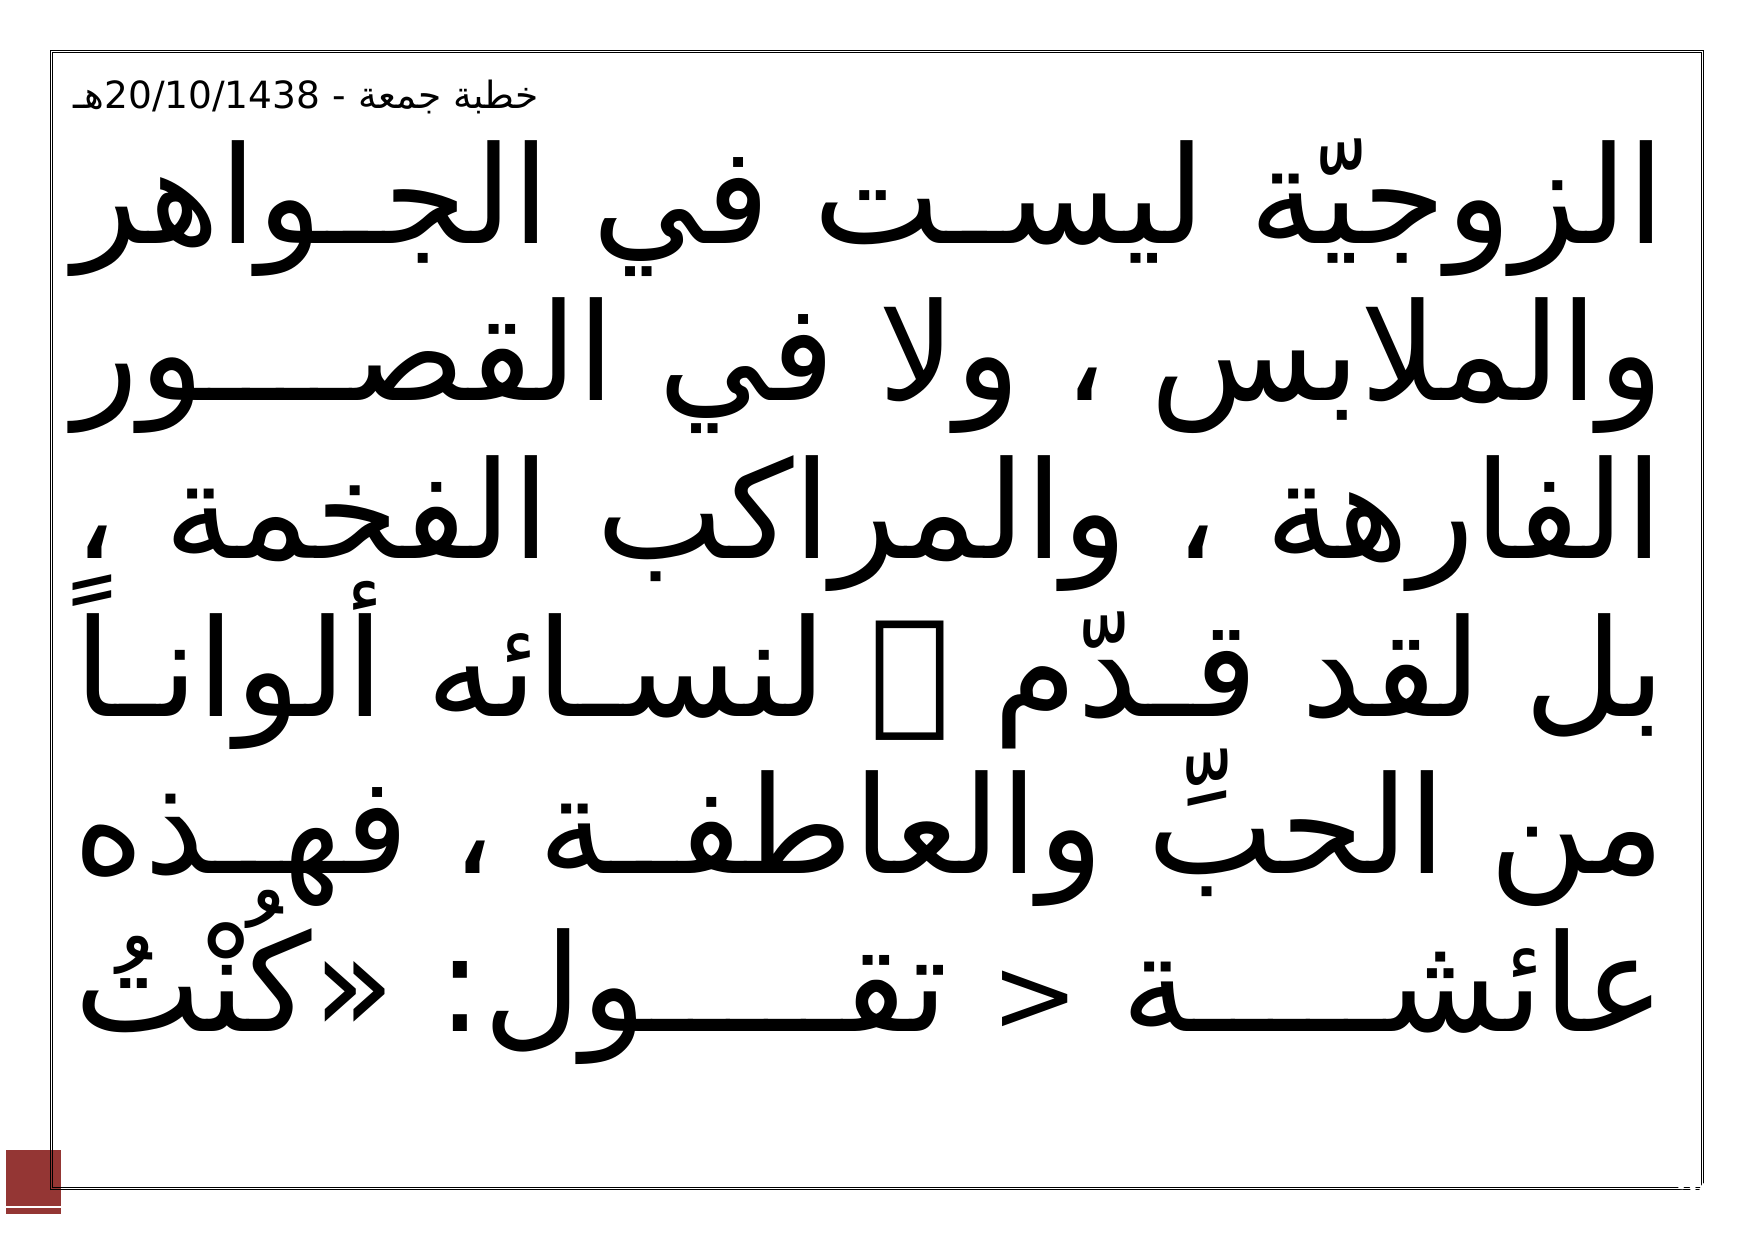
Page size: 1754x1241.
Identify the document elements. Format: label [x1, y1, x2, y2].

text [74, 117, 1665, 1063]
